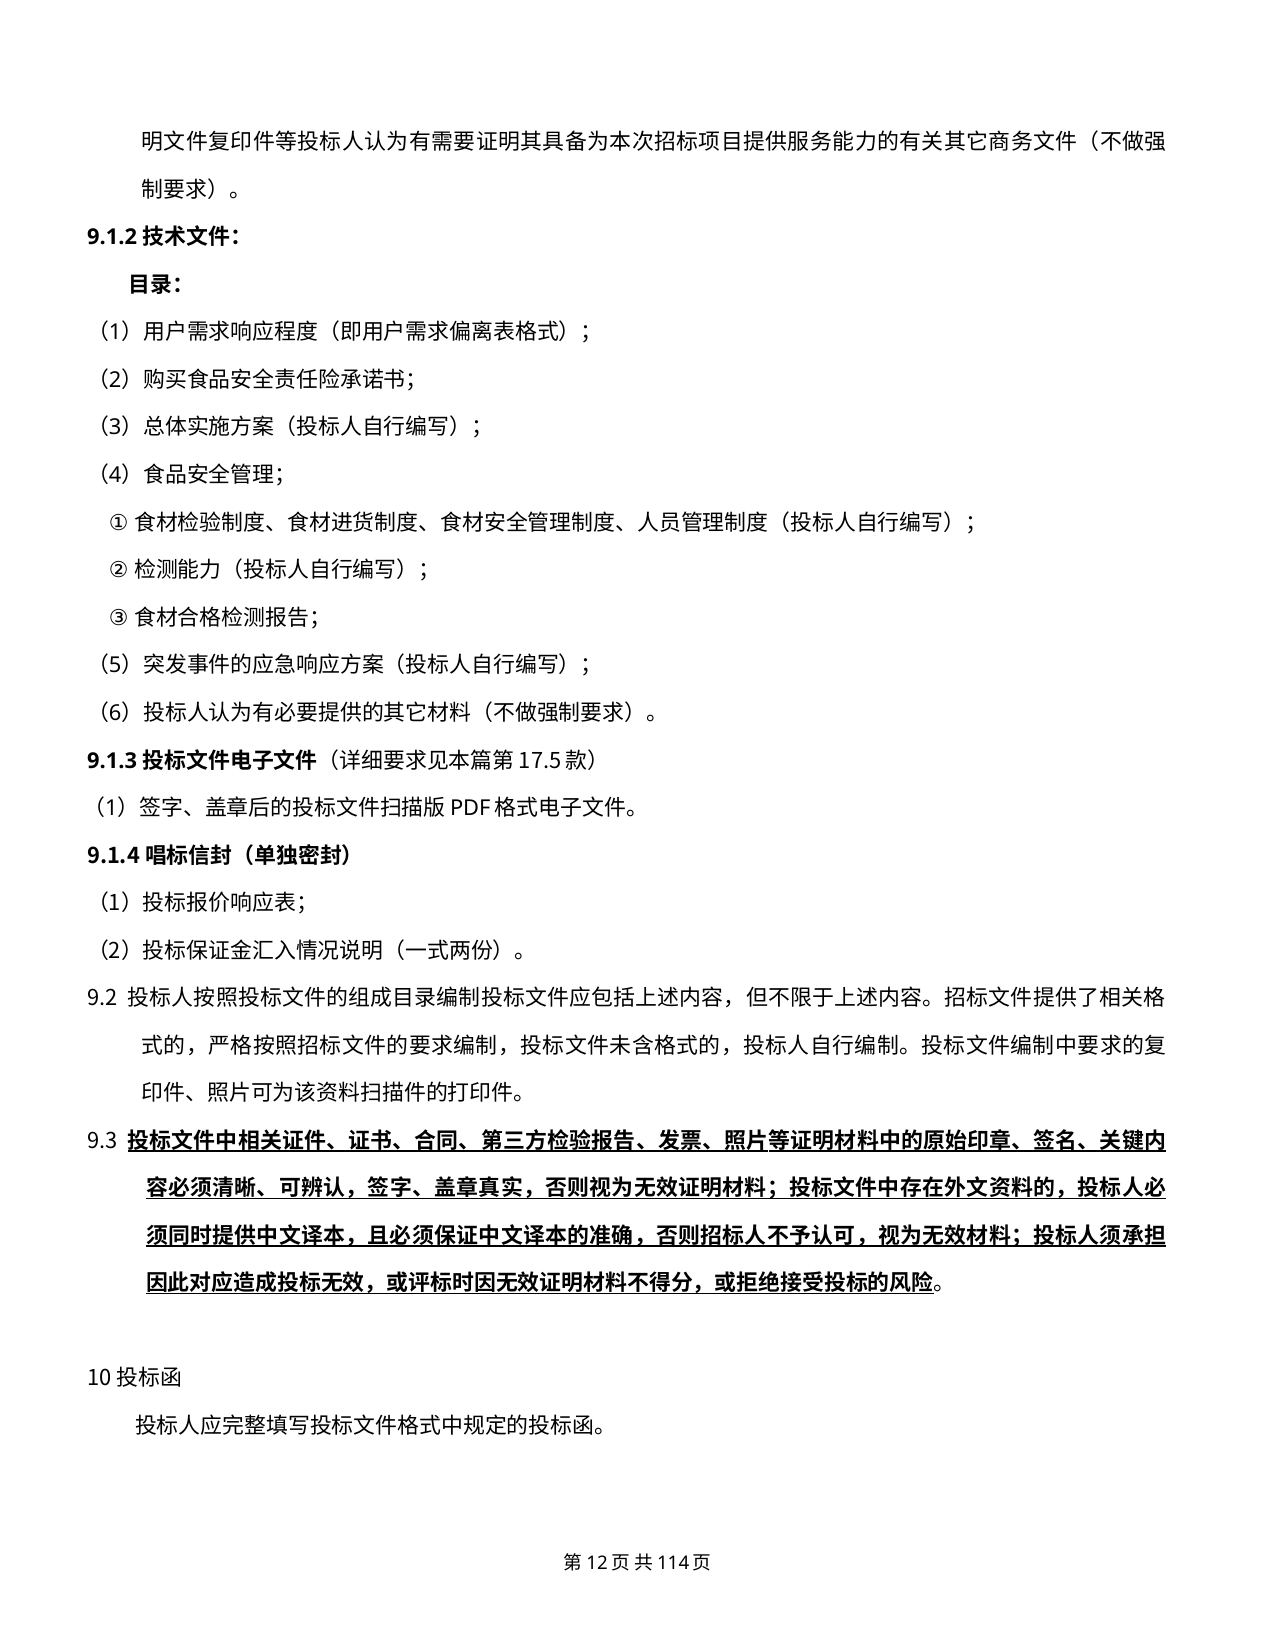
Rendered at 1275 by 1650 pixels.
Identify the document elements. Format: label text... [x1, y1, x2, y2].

text （5）突发事件的应急响应方案（投标人自行编写）； [87, 647, 1166, 679]
text 目录： [109, 267, 1169, 298]
text 10 投标函 [87, 1360, 1166, 1392]
text ③ 食材合格检测报告； [109, 600, 1166, 632]
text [87, 124, 1166, 203]
text 9.1.3 投标文件电子文件（详细要求见本篇第17.5款） [87, 743, 1166, 774]
text （3）总体实施方案（投标人自行编写）； [87, 409, 1166, 441]
text 投标人应完整填写投标文件格式中规定的投标函。 [135, 1408, 1166, 1439]
text （1）用户需求响应程度（即用户需求偏离表格式）； [87, 314, 1166, 346]
text 9.1.4 唱标信封（单独密封） [87, 838, 1166, 869]
text （4）食品安全管理； [87, 457, 1166, 489]
text ② 检测能力（投标人自行编写）； [109, 552, 1166, 584]
text （6）投标人认为有必要提供的其它材料（不做强制要求）。 [87, 695, 1166, 727]
text 9.1.2 技术文件： [87, 219, 1166, 251]
text （1）签字、盖章后的投标文件扫描版PDF格式电子文件。 [83, 790, 1166, 822]
text 9.2 投标人按照投标文件的组成目录编制投标文件应包括上述内容，但不限于上述内容。招标文件提供了相关格式的，严格按照招标文件的要求编制，投标文件未含格式的，投标人自行编制。投标文件编制中要求的复印件、照片可为该资料扫描件的打印件。 [87, 980, 1166, 1107]
text （1）投标报价响应表； [87, 885, 1166, 917]
text （2）购买食品安全责任险承诺书； [87, 362, 1166, 393]
text （2）投标保证金汇入情况说明（一式两份）。 [87, 933, 1166, 964]
text ① 食材检验制度、食材进货制度、食材安全管理制度、人员管理制度（投标人自行编写）； [109, 504, 1166, 536]
text 9.3 投标文件中相关证件、证书、合同、第三方检验报告、发票、照片等证明材料中的原始印章、签名、关键内容必须清晰、可辨认，签字、盖章真实，否则视为无效证明材料；投标文件中存在外文资料的，投标人必须同时提供中文译本，且必须保证中文译本的准确，否则招标人不予认可，视为无效材料；投标人须承担因此对应造成投标无效，或评标时因无效证明材料不得分，或拒绝接受投标的风险。 [87, 1123, 1166, 1297]
